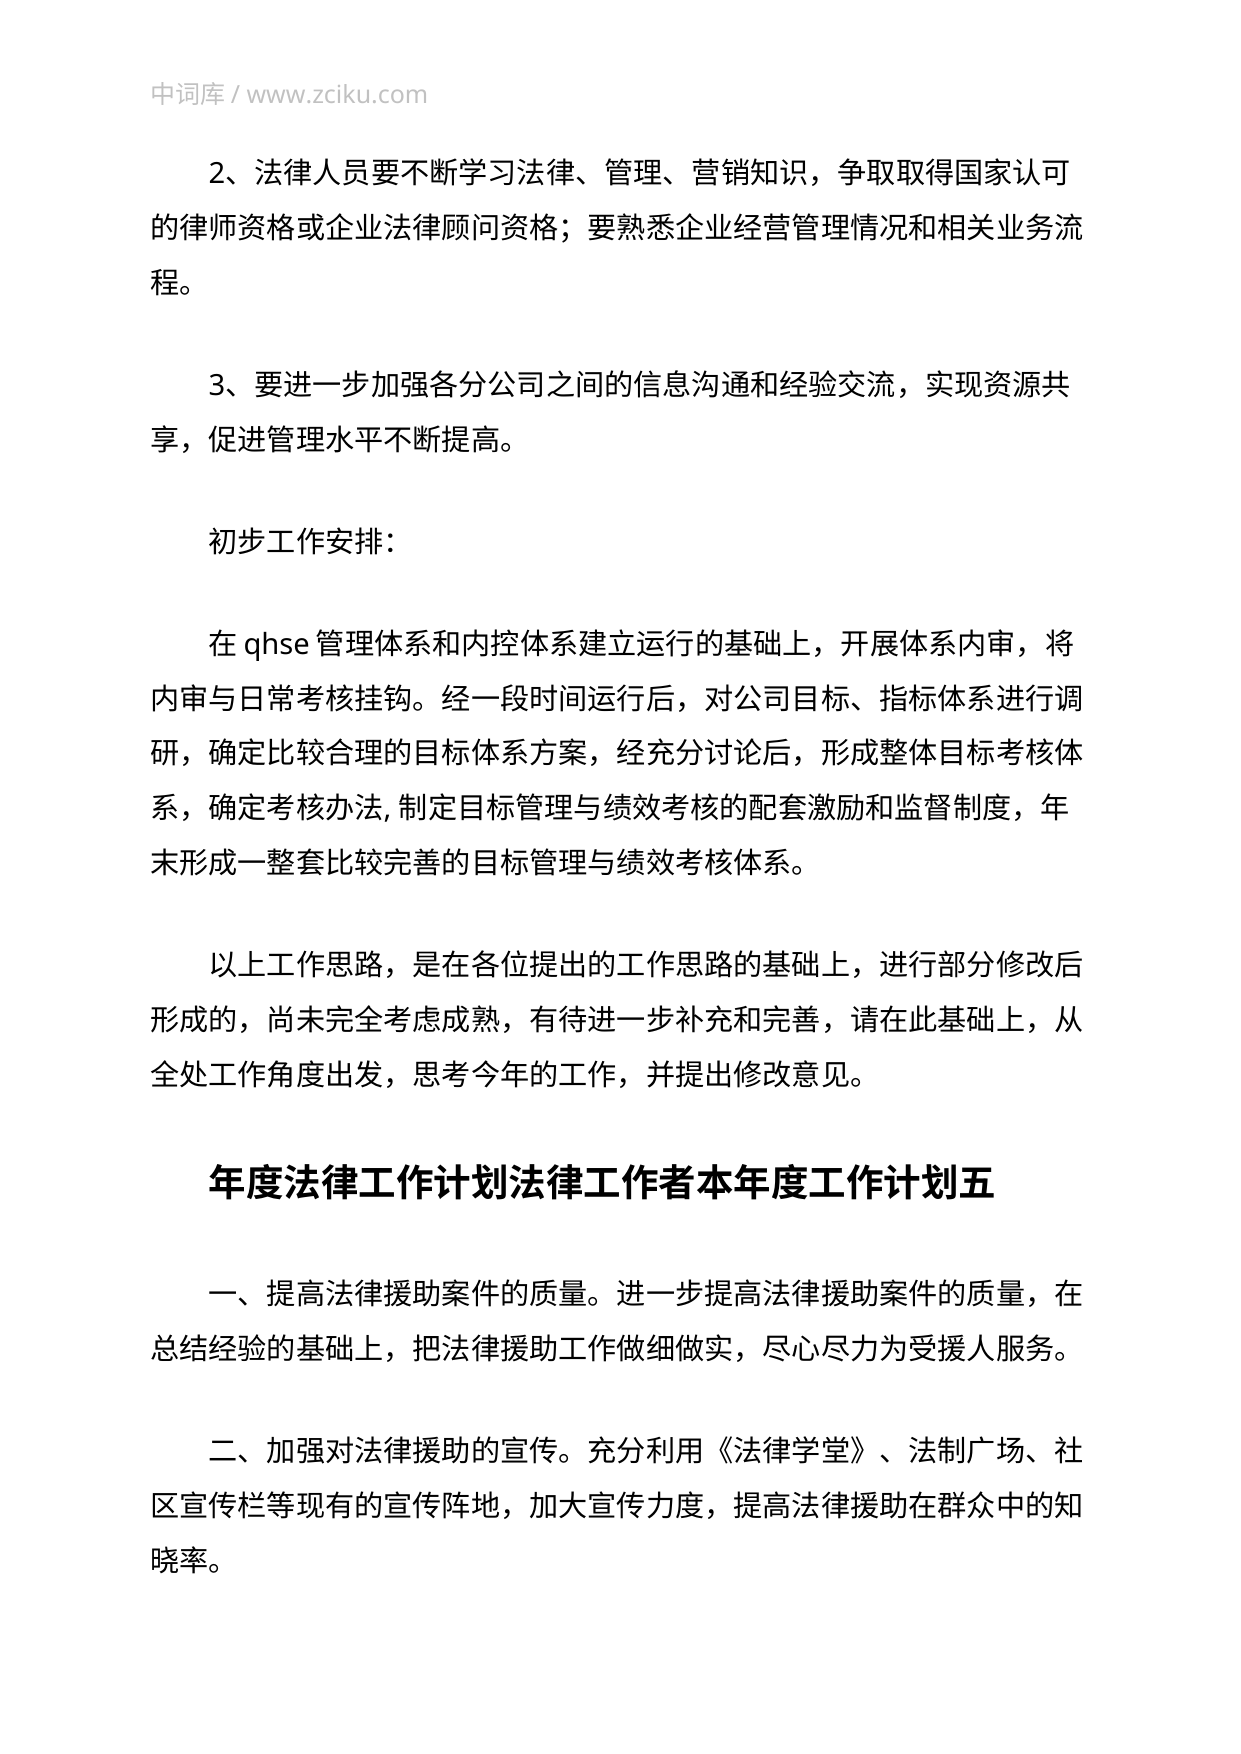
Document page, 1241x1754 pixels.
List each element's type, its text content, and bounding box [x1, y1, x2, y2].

text 初步工作安排： [150, 518, 1090, 561]
text 在qhse管理体系和内控体系建立运行的基础上，开展体系内审，将内审与日常考核挂钩。经一段时间运行后，对公司目标、指标体系进行调研，确定比较合理的目标体系方案，经充分讨论后，形成整体目标考核体系，确定考核办法, 制定目标管理与绩效考核的配套激励和监督制度，年末形成一整套比较完善的目标管理与绩效考核体系。 [150, 620, 1090, 882]
text 以上工作思路，是在各位提出的工作思路的基础上，进行部分修改后形成的，尚未完全考虑成熟，有待进一步补充和完善，请在此基础上，从全处工作角度出发，思考今年的工作，并提出修改意见。 [150, 942, 1090, 1094]
text 2、法律人员要不断学习法律、管理、营销知识，争取取得国家认可的律师资格或企业法律顾问资格；要熟悉企业经营管理情况和相关业务流程。 [150, 150, 1090, 302]
text 一、提高法律援助案件的质量。进一步提高法律援助案件的质量，在总结经验的基础上，把法律援助工作做细做实，尽心尽力为受援人服务。 [150, 1271, 1090, 1368]
text 二、加强对法律援助的宣传。充分利用《法律学堂》、法制广场、社区宣传栏等现有的宣传阵地，加大宣传力度，提高法律援助在群众中的知晓率。 [150, 1427, 1090, 1579]
text 年度法律工作计划法律工作者本年度工作计划五 [150, 1153, 1090, 1208]
text 3、要进一步加强各分公司之间的信息沟通和经验交流，实现资源共享，促进管理水平不断提高。 [150, 362, 1090, 459]
